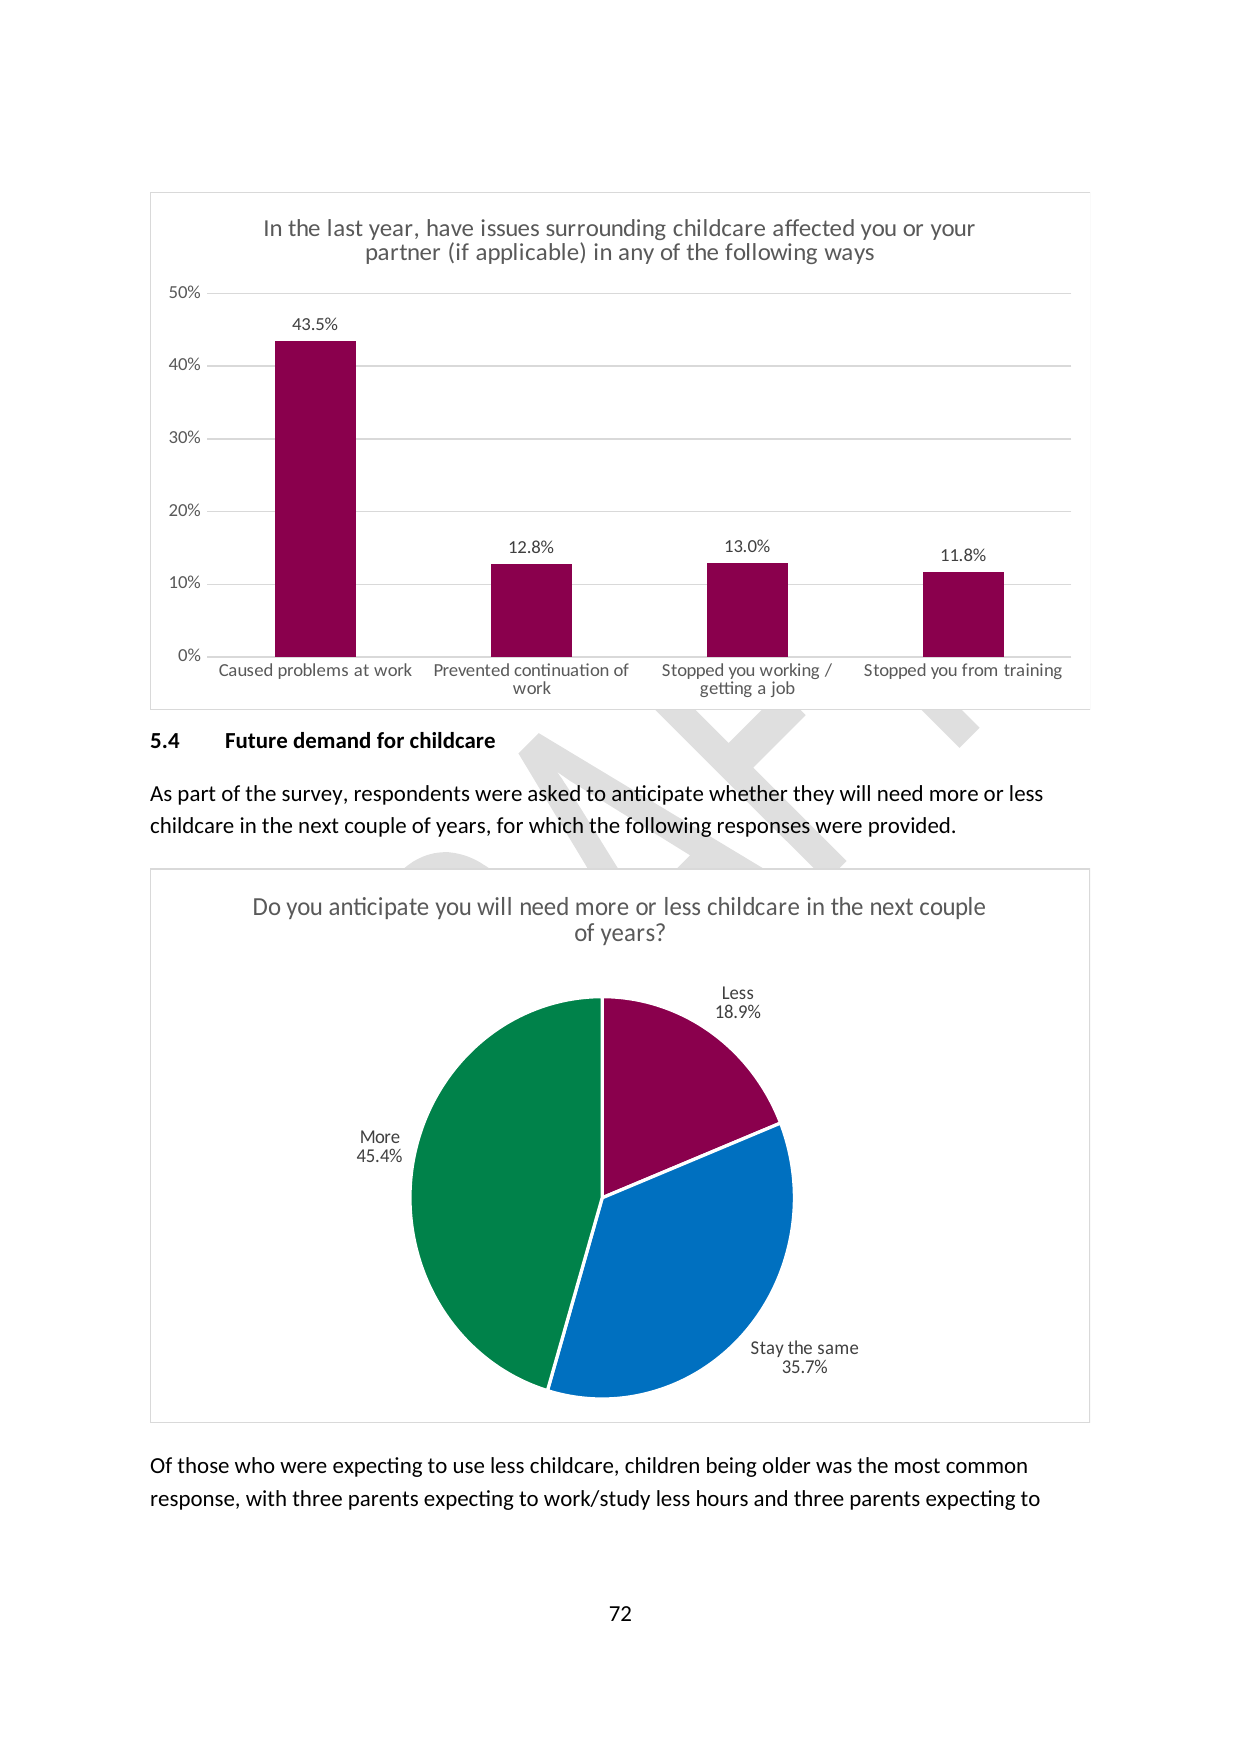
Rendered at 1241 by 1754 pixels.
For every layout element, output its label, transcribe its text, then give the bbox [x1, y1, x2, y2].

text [150, 1452, 1090, 1512]
text 5.4 Future demand for childcare [150, 726, 1090, 754]
text As part of the survey, respondents were asked to anticipate whether they will need more or less childcare in the next couple of years, for which the following responses were provided. [150, 779, 1090, 840]
